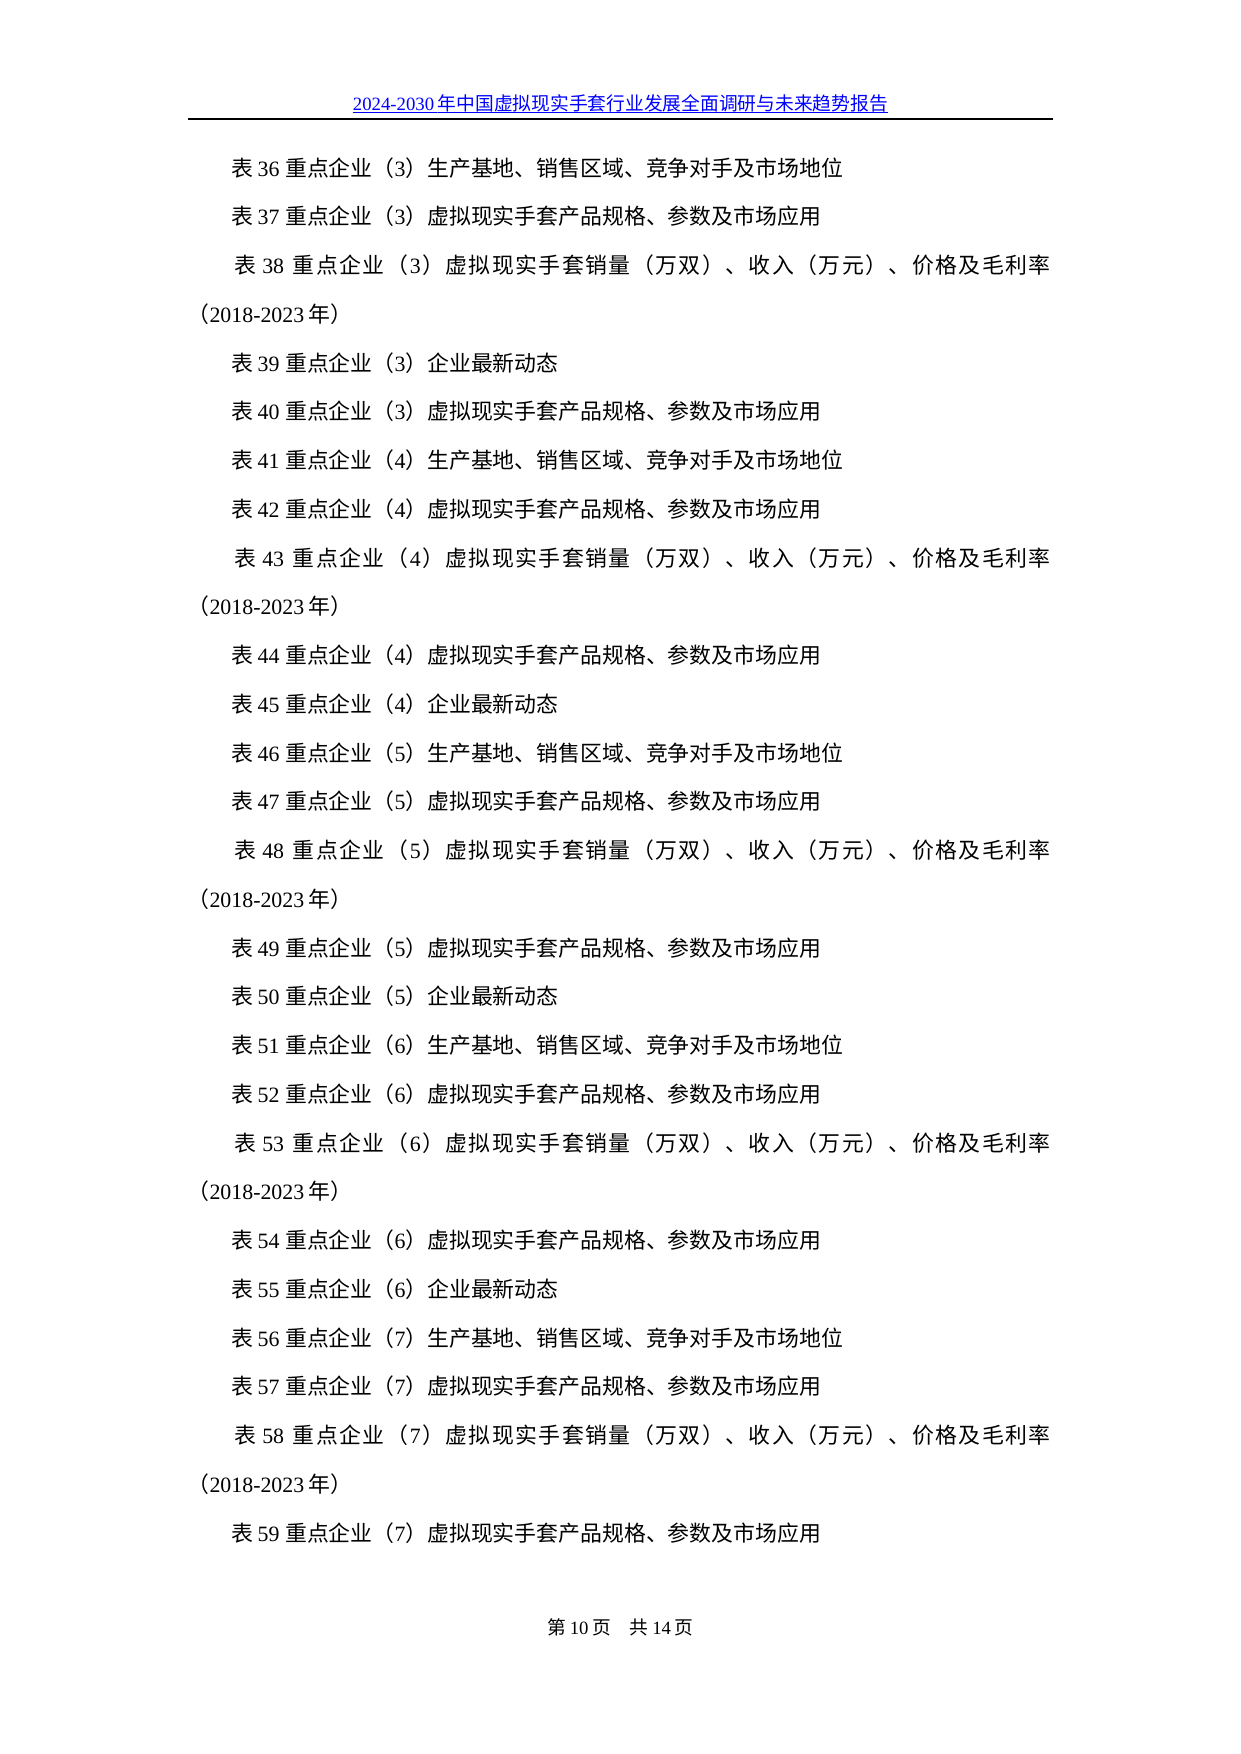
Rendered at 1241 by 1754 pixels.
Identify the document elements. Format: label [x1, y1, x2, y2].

text [187, 150, 1053, 1548]
